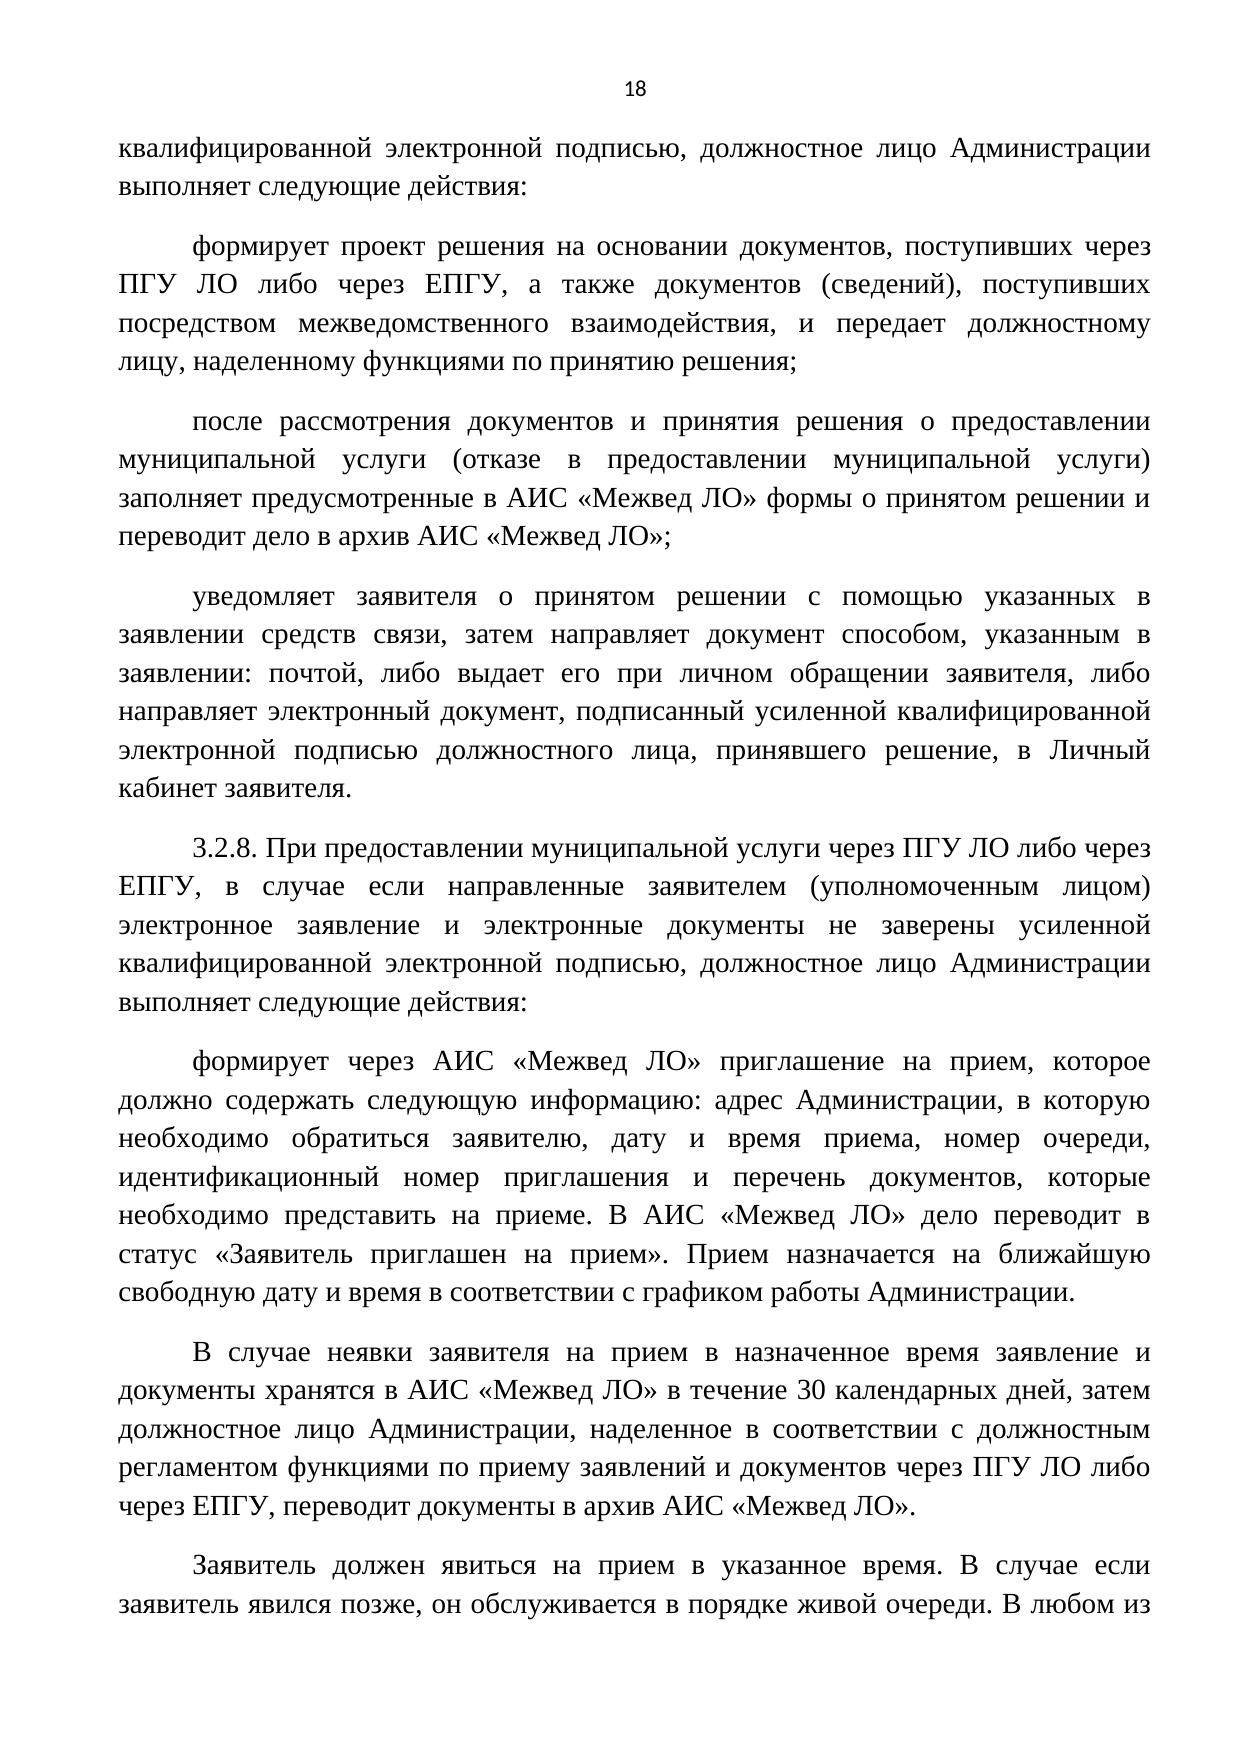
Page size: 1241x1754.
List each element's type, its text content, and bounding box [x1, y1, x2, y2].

text уведомляет заявителя о принятом решении с помощью указанных в заявлении средств связи, затем направляет документ способом, указанным в заявлении: почтой, либо выдает его при личном обращении заявителя, либо направляет электронный документ, подписанный усиленной квалифицированной электронной подписью должностного лица, принявшего решение, в Личный кабинет заявителя. [118, 578, 1152, 804]
text формирует проект решения на основании документов, поступивших через ПГУ ЛО либо через ЕПГУ, а также документов (сведений), поступивших посредством межведомственного взаимодействия, и передает должностному лицу, наделенному функциями по принятию решения; [118, 228, 1152, 377]
text 3.2.8. При предоставлении муниципальной услуги через ПГУ ЛО либо через ЕПГУ, в случае если направленные заявителем (уполномоченным лицом) электронное заявление и электронные документы не заверены усиленной квалифицированной электронной подписью, должностное лицо Администрации выполняет следующие действия: [118, 830, 1152, 1017]
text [118, 1547, 1152, 1619]
text формирует через АИС «Межвед ЛО» приглашение на прием, которое должно содержать следующую информацию: адрес Администрации, в которую необходимо обратиться заявителю, дату и время приема, номер очереди, идентификационный номер приглашения и перечень документов, которые необходимо представить на приеме. В АИС «Межвед ЛО» дело переводит в статус «Заявитель приглашен на прием». Прием назначается на ближайшую свободную дату и время в соответствии с графиком работы Администрации. [118, 1043, 1152, 1308]
text В случае неявки заявителя на прием в назначенное время заявление и документы хранятся в АИС «Межвед ЛО» в течение 30 календарных дней, затем должностное лицо Администрации, наделенное в соответствии с должностным регламентом функциями по приему заявлений и документов через ПГУ ЛО либо через ЕПГУ, переводит документы в архив АИС «Межвед ЛО». [118, 1334, 1152, 1522]
text после рассмотрения документов и принятия решения о предоставлении муниципальной услуги (отказе в предоставлении муниципальной услуги) заполняет предусмотренные в АИС «Межвед ЛО» формы о принятом решении и переводит дело в архив АИС «Межвед ЛО»; [118, 403, 1152, 552]
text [118, 130, 1152, 202]
